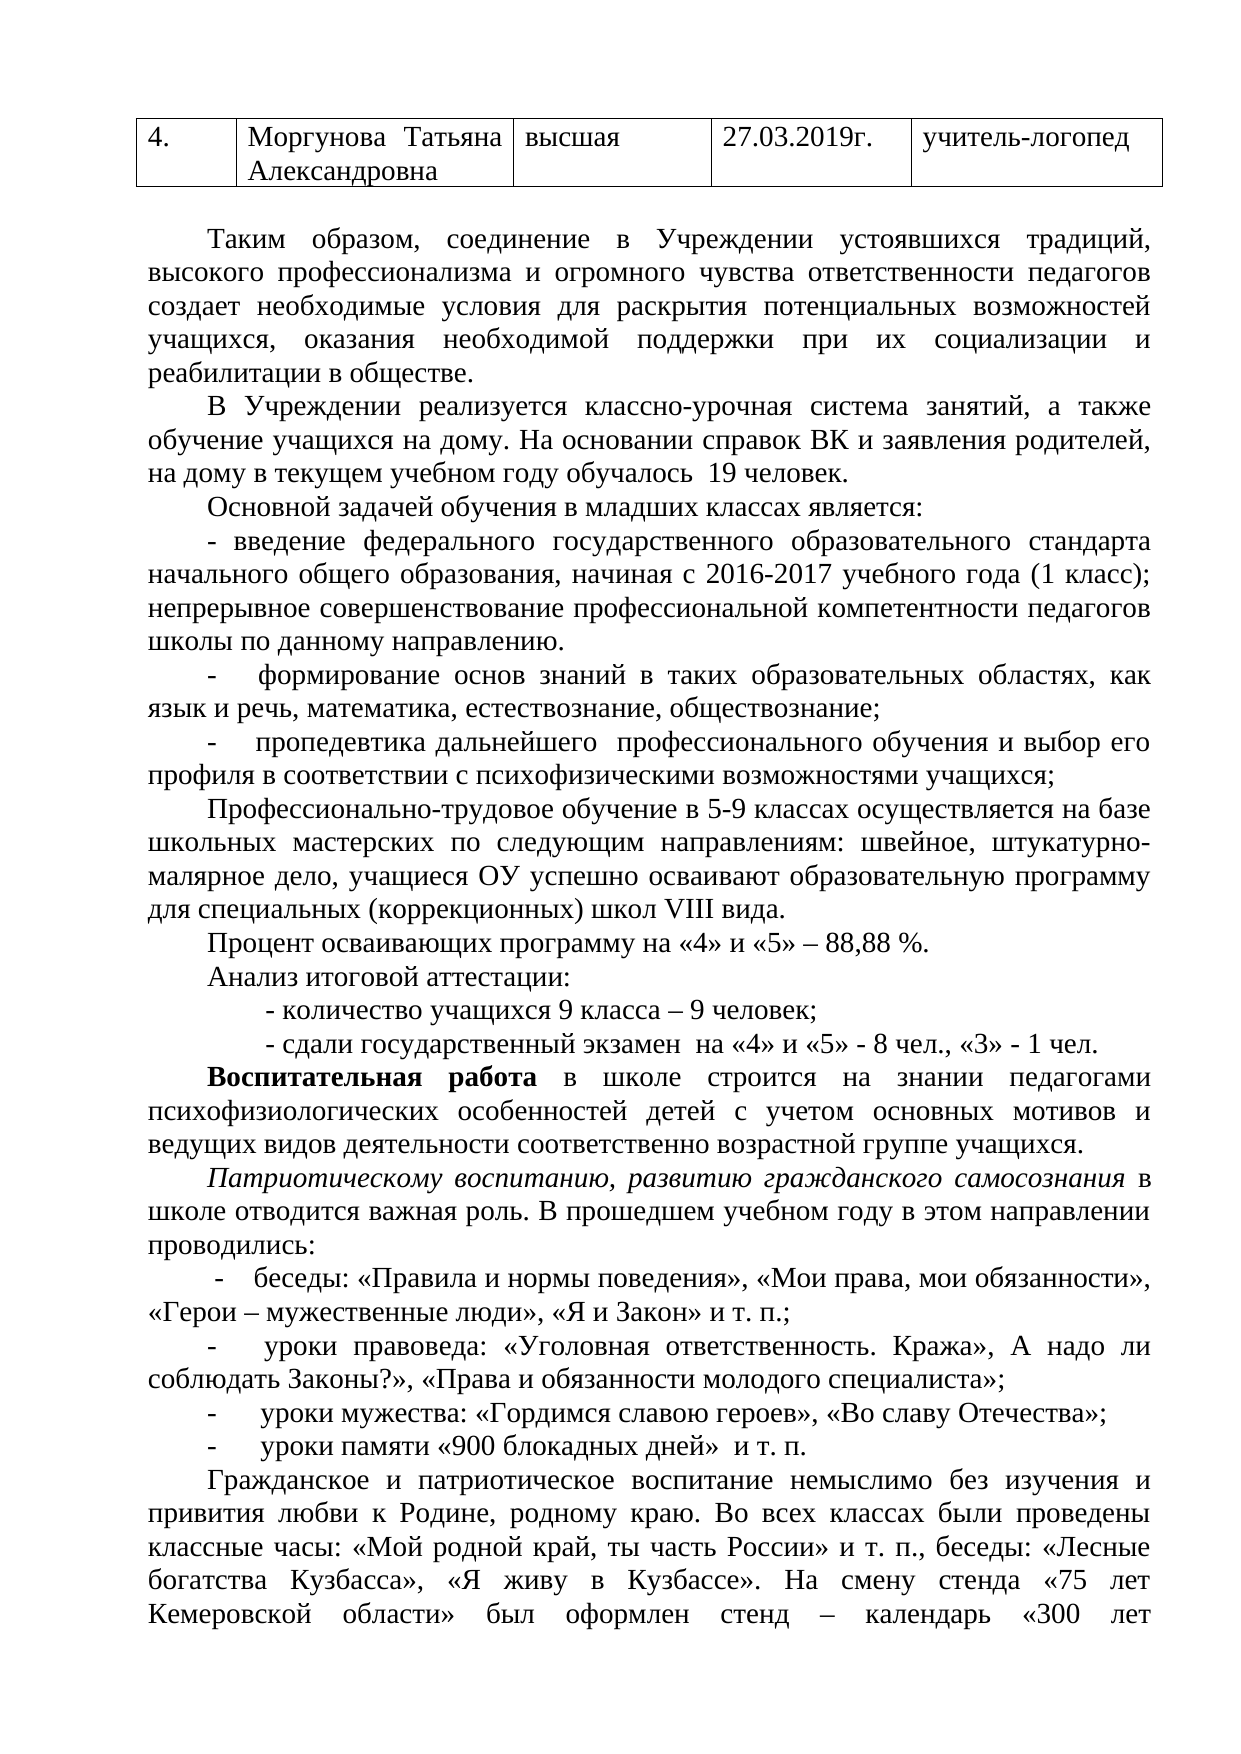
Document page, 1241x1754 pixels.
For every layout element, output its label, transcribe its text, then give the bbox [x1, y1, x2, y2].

text - введение федерального государственного образовательного стандарта начального общего образования, начиная с 2016-2017 учебного года (1 класс); непрерывное совершенствование профессиональной компетентности педагогов школы по данному направлению. [148, 523, 1152, 657]
text Воспитательная работа в школе строится на знании педагогами психофизиологических особенностей детей с учетом основных мотивов и ведущих видов деятельности соответственно возрастной группе учащихся. [148, 1059, 1152, 1160]
text В Учреждении реализуется классно-урочная система занятий, а также обучение учащихся на дому. На основании справок ВК и заявления родителей, на дому в текущем учебном году обучалось 19 человек. [148, 388, 1152, 489]
text - сдали государственный экзамен на «4» и «5» - 8 чел., «3» - 1 чел. [148, 1026, 1152, 1059]
text - уроки мужества: «Гордимся славою героев», «Во славу Отечества»; [148, 1395, 1152, 1428]
text - формирование основ знаний в таких образовательных областях, как язык и речь, математика, естествознание, обществознание; [148, 657, 1152, 724]
text - пропедевтика дальнейшего профессионального обучения и выбор его профиля в соответствии с психофизическими возможностями учащихся; [148, 724, 1152, 791]
text Процент осваивающих программу на «4» и «5» – 88,88 %. [148, 925, 1152, 959]
table_cell 27.03.2019г. [712, 119, 911, 186]
table_cell Моргунова Татьяна Александровна [237, 119, 513, 186]
text Анализ итоговой аттестации: [148, 959, 1152, 992]
table_cell высшая [514, 119, 711, 186]
text - количество учащихся 9 класса – 9 человек; [148, 992, 1152, 1026]
text - уроки правоведа: «Уголовная ответственность. Кража», А надо ли соблюдать Законы?», «Права и обязанности молодого специалиста»; [148, 1328, 1152, 1395]
table_cell учитель-логопед [912, 119, 1162, 186]
text Профессионально-трудовое обучение в 5-9 классах осуществляется на базе школьных мастерских по следующим направлениям: швейное, штукатурно-малярное дело, учащиеся ОУ успешно осваивают образовательную программу для специальных (коррекционных) школ VIII вида. [148, 791, 1152, 925]
text Патриотическому воспитанию, развитию гражданского самосознания в школе отводится важная роль. В прошедшем учебном году в этом направлении проводились: [148, 1160, 1152, 1261]
table_cell 4. [137, 119, 236, 186]
text Таким образом, соединение в Учреждении устоявшихся традиций, высокого профессионализма и огромного чувства ответственности педагогов создает необходимые условия для раскрытия потенциальных возможностей учащихся, оказания необходимой поддержки при их социализации и реабилитации в обществе. [148, 221, 1152, 388]
text - беседы: «Правила и нормы поведения», «Мои права, мои обязанности», «Герои – мужественные люди», «Я и Закон» и т. п.; [148, 1261, 1152, 1328]
text Основной задачей обучения в младших классах является: [148, 489, 1152, 523]
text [148, 1462, 1152, 1629]
text - уроки памяти «900 блокадных дней» и т. п. [148, 1428, 1152, 1462]
